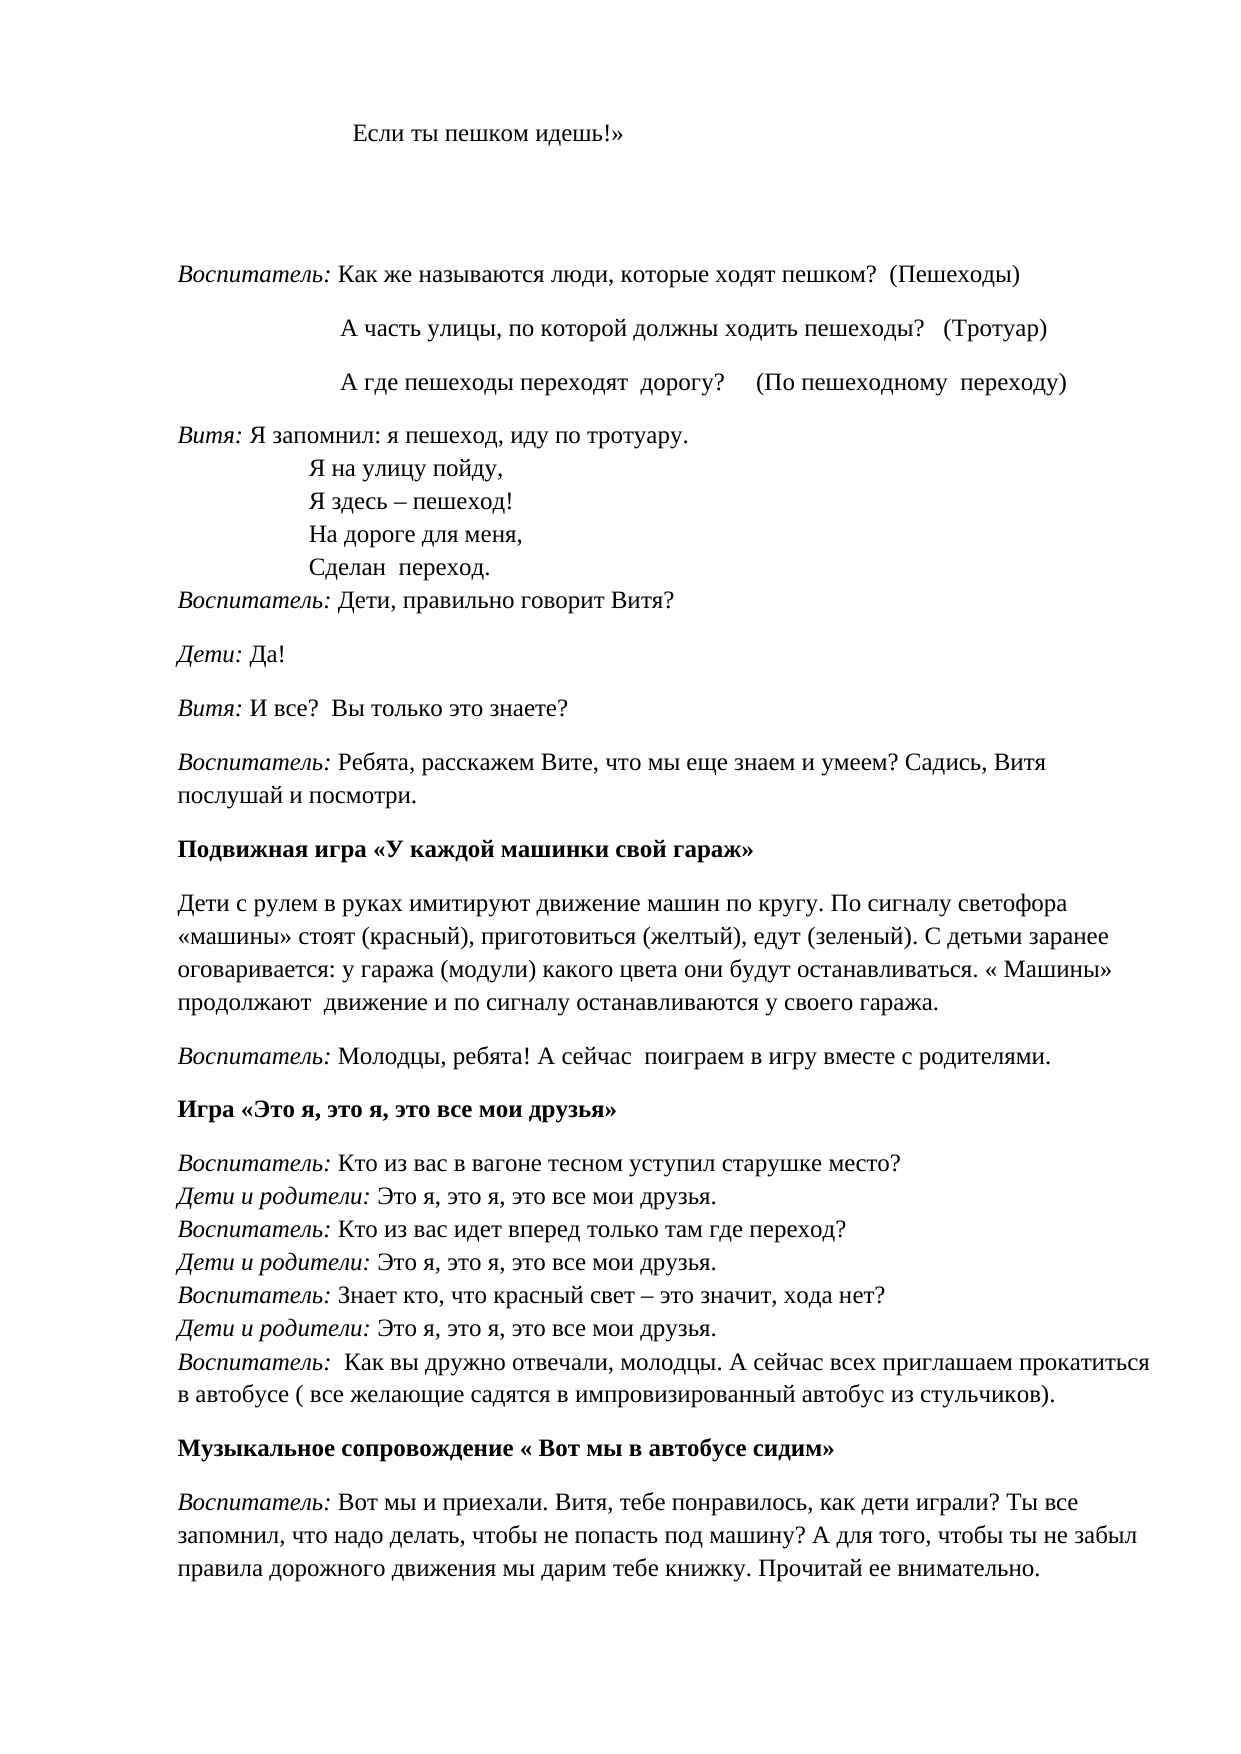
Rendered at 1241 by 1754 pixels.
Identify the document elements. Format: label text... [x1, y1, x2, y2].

text Витя: И все? Вы только это знаете? [177, 693, 1152, 722]
text Воспитатель: Как же называются люди, которые ходят пешком? (Пешеходы) [177, 259, 1152, 288]
text Витя: Я запомнил: я пешеход, иду по тротуару. [177, 420, 1152, 449]
text Воспитатель: Как вы дружно отвечали, молодцы. А сейчас всех приглашаем прокатиться в автобусе ( все желающие садятся в импровизированный автобус из стульчиков). [177, 1347, 1152, 1408]
text Дети и родители: Это я, это я, это все мои друзья. [177, 1247, 1152, 1276]
text Воспитатель: Ребята, расскажем Вите, что мы еще знаем и умеем? Садись, Витя послушай и посмотри. [177, 747, 1152, 809]
text Воспитатель: Молодцы, ребята! А сейчас поиграем в игру вместе с родителями. [177, 1041, 1152, 1069]
text Воспитатель: Дети, правильно говорит Витя? [177, 586, 1152, 614]
text Воспитатель: Вот мы и приехали. Витя, тебе понравилось, как дети играли? Ты все запомнил, что надо делать, чтобы не попасть под машину? А для того, чтобы ты не забыл правила дорожного движения мы дарим тебе книжку. Прочитай ее внимательно. [177, 1487, 1152, 1582]
text Воспитатель: Знает кто, что красный свет – это значит, хода нет? [177, 1281, 1152, 1309]
text Подвижная игра «У каждой машинки свой гараж» [177, 834, 1152, 863]
text Дети и родители: Это я, это я, это все мои друзья. [177, 1181, 1152, 1210]
text Сделан переход. [177, 552, 1152, 581]
text Я на улицу пойду, [177, 453, 1152, 482]
text Дети с рулем в руках имитируют движение машин по кругу. По сигналу светофора «машины» стоят (красный), приготовиться (желтый), едут (зеленый). С детьми заранее оговаривается: у гаража (модули) какого цвета они будут останавливаться. « Машины» продолжают движение и по сигналу останавливаются у своего гаража. [177, 888, 1152, 1016]
text Если ты пешком идешь!» [177, 118, 1152, 147]
text Дети и родители: Это я, это я, это все мои друзья. [177, 1313, 1152, 1342]
text Воспитатель: Кто из вас в вагоне тесном уступил старушке место? [177, 1148, 1152, 1177]
text Я здесь – пешеход! [177, 486, 1152, 515]
text А часть улицы, по которой должны ходить пешеходы? (Тротуар) [177, 313, 1152, 341]
text А где пешеходы переходят дорогу? (По пешеходному переходу) [177, 367, 1152, 395]
text На дороге для меня, [177, 519, 1152, 548]
text Игра «Это я, это я, это все мои друзья» [177, 1094, 1152, 1123]
text Воспитатель: Кто из вас идет вперед только там где переход? [177, 1214, 1152, 1243]
text Музыкальное сопровождение « Вот мы в автобусе сидим» [177, 1433, 1152, 1462]
text Дети: Да! [177, 639, 1152, 668]
